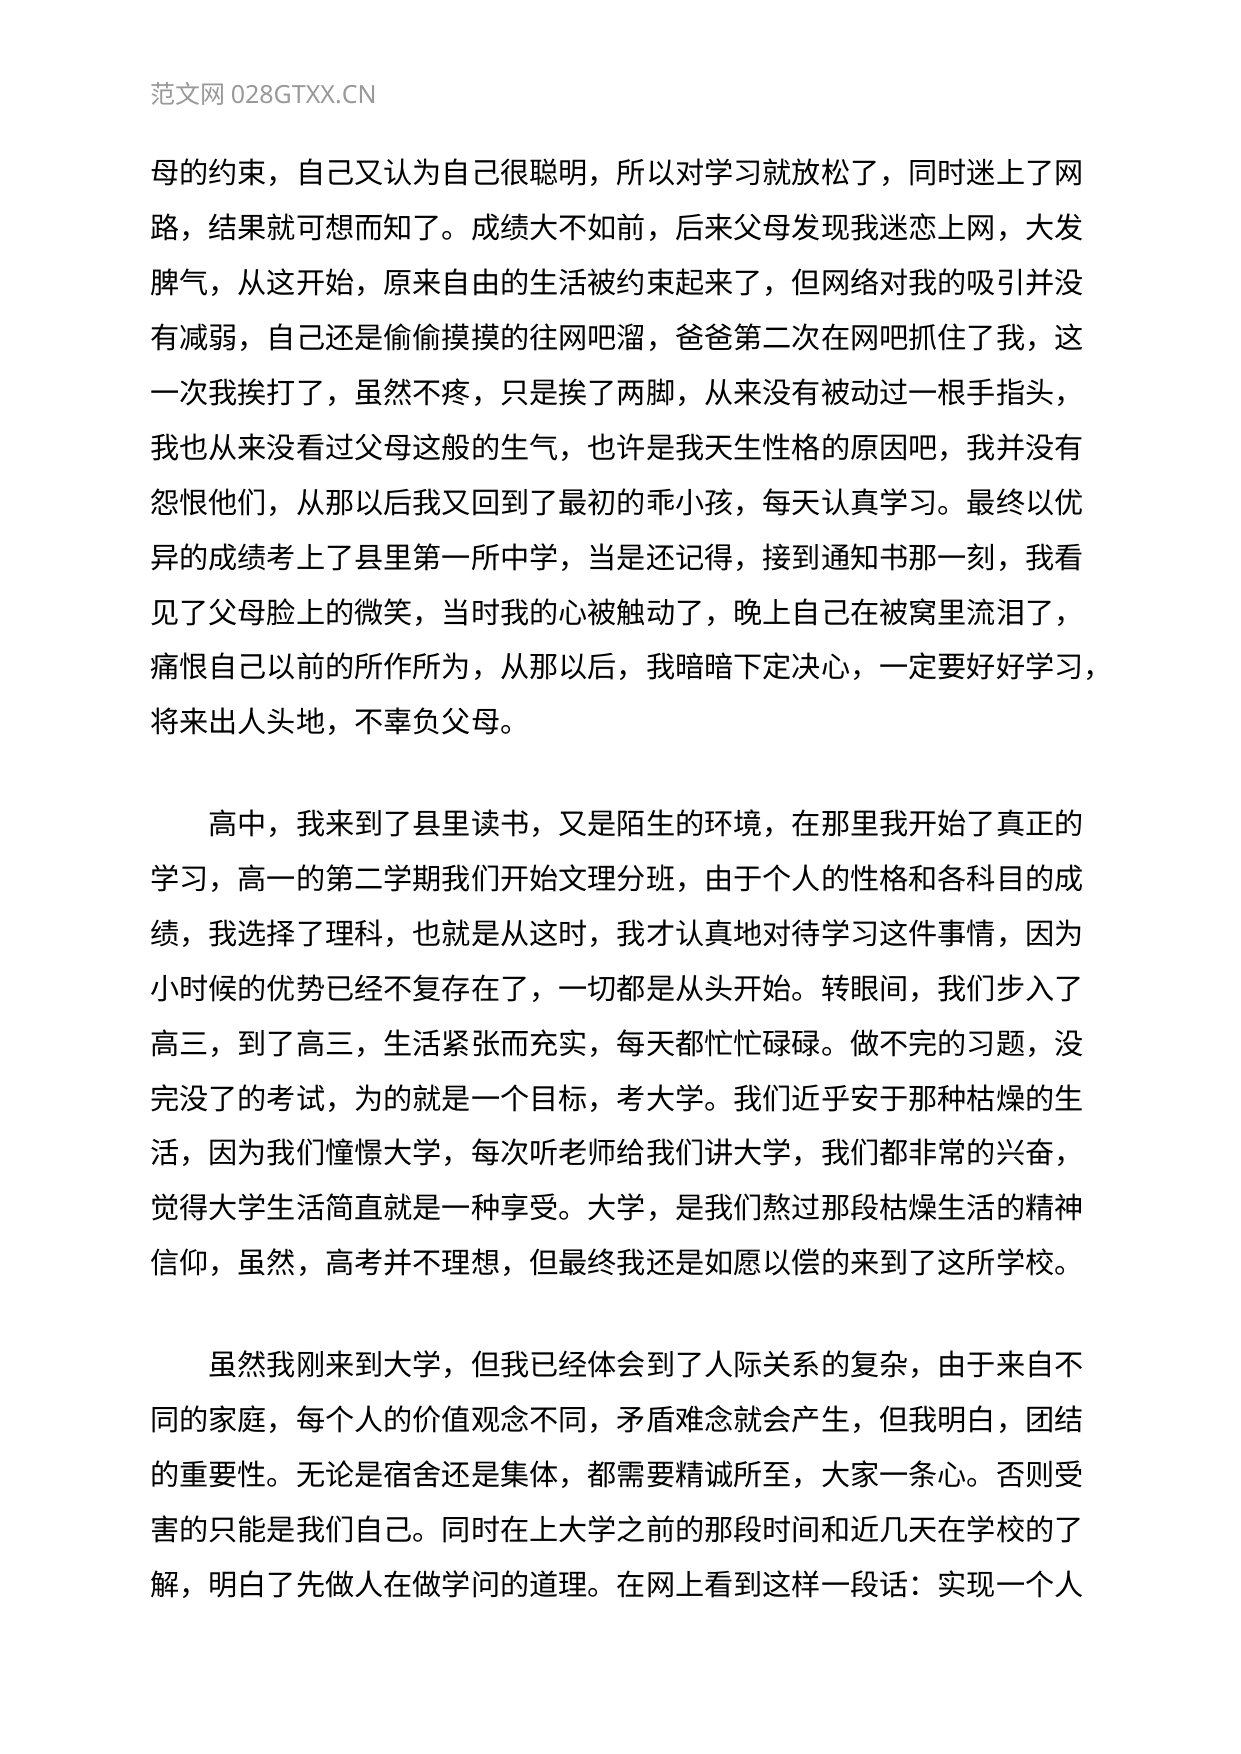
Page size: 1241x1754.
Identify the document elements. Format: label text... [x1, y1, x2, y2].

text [150, 1342, 1090, 1603]
text 高中，我来到了县里读书，又是陌生的环境，在那里我开始了真正的学习，高一的第二学期我们开始文理分班，由于个人的性格和各科目的成绩，我选择了理科，也就是从这时，我才认真地对待学习这件事情，因为小时候的优势已经不复存在了，一切都是从头开始。转眼间，我们步入了高三，到了高三，生活紧张而充实，每天都忙忙碌碌。做不完的习题，没完没了的考试，为的就是一个目标，考大学。我们近乎安于那种枯燥的生活，因为我们憧憬大学，每次听老师给我们讲大学，我们都非常的兴奋，觉得大学生活简直就是一种享受。大学，是我们熬过那段枯燥生活的精神信仰，虽然，高考并不理想，但最终我还是如愿以偿的来到了这所学校。 [150, 801, 1090, 1282]
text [150, 150, 1090, 741]
